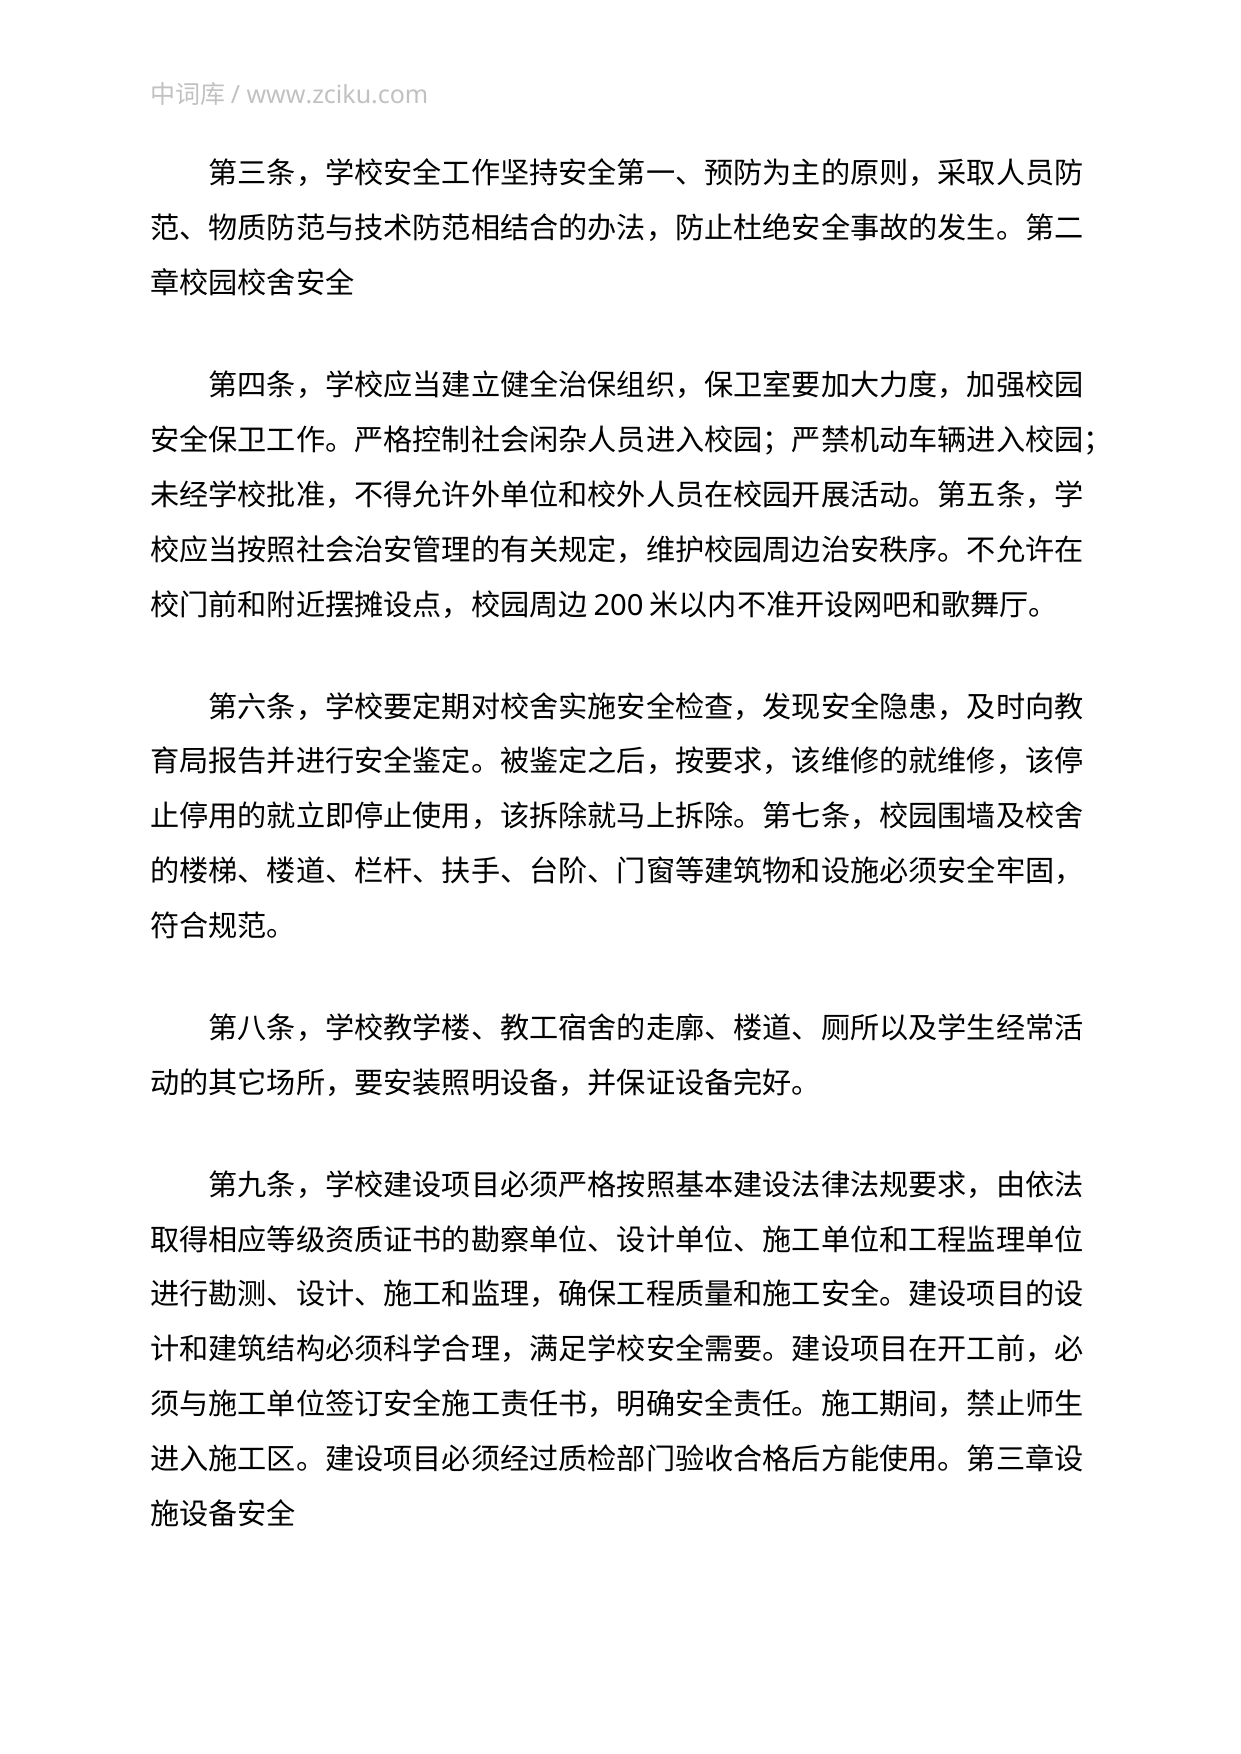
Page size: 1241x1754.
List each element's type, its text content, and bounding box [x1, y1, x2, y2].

text 第六条，学校要定期对校舍实施安全检查，发现安全隐患，及时向教育局报告并进行安全鉴定。被鉴定之后，按要求，该维修的就维修，该停止停用的就立即停止使用，该拆除就马上拆除。第七条，校园围墙及校舍的楼梯、楼道、栏杆、扶手、台阶、门窗等建筑物和设施必须安全牢固，符合规范。 [150, 683, 1090, 945]
text 第三条，学校安全工作坚持安全第一、预防为主的原则，采取人员防范、物质防范与技术防范相结合的办法，防止杜绝安全事故的发生。第二章校园校舍安全 [150, 150, 1090, 302]
text 第四条，学校应当建立健全治保组织，保卫室要加大力度，加强校园安全保卫工作。严格控制社会闲杂人员进入校园；严禁机动车辆进入校园；未经学校批准，不得允许外单位和校外人员在校园开展活动。第五条，学校应当按照社会治安管理的有关规定，维护校园周边治安秩序。不允许在校门前和附近摆摊设点，校园周边200米以内不准开设网吧和歌舞厅。 [150, 362, 1090, 623]
text 第九条，学校建设项目必须严格按照基本建设法律法规要求，由依法取得相应等级资质证书的勘察单位、设计单位、施工单位和工程监理单位进行勘测、设计、施工和监理，确保工程质量和施工安全。建设项目的设计和建筑结构必须科学合理，满足学校安全需要。建设项目在开工前，必须与施工单位签订安全施工责任书，明确安全责任。施工期间，禁止师生进入施工区。建设项目必须经过质检部门验收合格后方能使用。第三章设施设备安全 [150, 1161, 1090, 1533]
text 第八条，学校教学楼、教工宿舍的走廓、楼道、厕所以及学生经常活动的其它场所，要安装照明设备，并保证设备完好。 [150, 1004, 1090, 1102]
